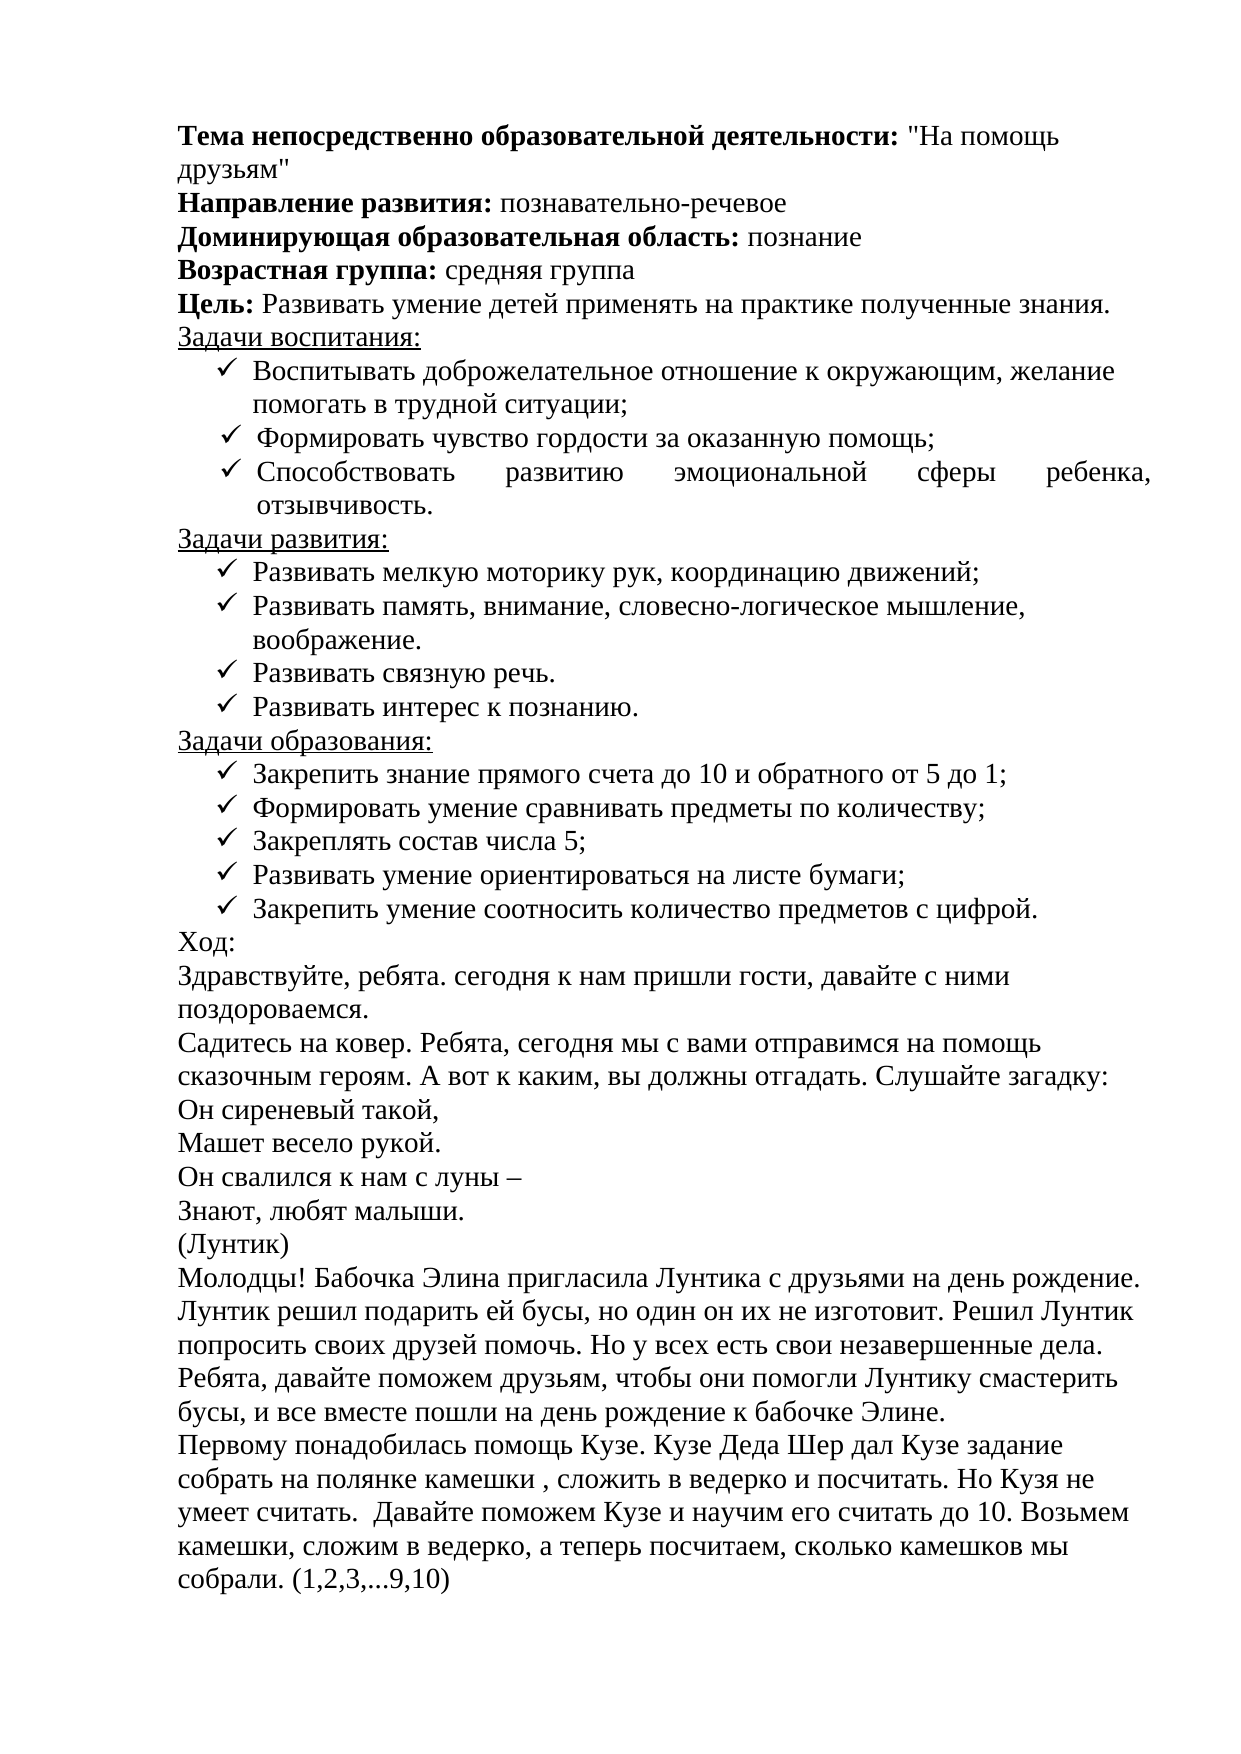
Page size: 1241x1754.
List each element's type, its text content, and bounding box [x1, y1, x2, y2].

list Закреплять состав числа 5; [215, 823, 1152, 857]
list Способствовать развитию эмоциональной сферы ребенка, отзывчивость. [219, 454, 1152, 521]
text Он сиреневый такой, Машет весело рукой. Он свалился к нам с луны – Знают, любят малыши. (Лунтик) [177, 1092, 1152, 1260]
list Закрепить умение соотносить количество предметов с цифрой. [215, 891, 1152, 924]
text Садитесь на ковер. Ребята, сегодня мы с вами отправимся на помощь сказочным героям. А вот к каким, вы должны отгадать. Слушайте загадку: [177, 1025, 1152, 1092]
text Возрастная группа: средняя группа [177, 252, 1152, 286]
list Воспитывать доброжелательное отношение к окружающим, желание помогать в трудной ситуации; [215, 353, 1152, 420]
text Доминирующая образовательная область: познание [177, 219, 1152, 252]
list Развивать умение ориентироваться на листе бумаги; [215, 857, 1152, 891]
list Закрепить знание прямого счета до 10 и обратного от 5 до 1; [215, 756, 1152, 790]
list Развивать мелкую моторику рук, координацию движений; [215, 554, 1152, 588]
list Развивать интерес к познанию. [215, 689, 1152, 723]
list Развивать связную речь. [215, 655, 1152, 689]
text Цель: Развивать умение детей применять на практике полученные знания. [177, 286, 1152, 319]
list Развивать память, внимание, словесно-логическое мышление, воображение. [215, 588, 1152, 655]
text Молодцы! Бабочка Элина пригласила Лунтика с друзьями на день рождение. Лунтик решил подарить ей бусы, но один он их не изготовит. Решил Лунтик попросить своих друзей помочь. Но у всех есть свои незавершенные дела. Ребята, давайте поможем друзьям, чтобы они помогли Лунтику смастерить бусы, и все вместе пошли на день рождение к бабочке Элине. [177, 1260, 1152, 1427]
text Задачи воспитания: [177, 319, 1152, 353]
text Здравствуйте, ребята. сегодня к нам пришли гости, давайте с ними поздороваемся. [177, 958, 1152, 1025]
list Формировать чувство гордости за оказанную помощь; [219, 420, 1152, 454]
text Задачи развития: [177, 521, 1152, 554]
text Тема непосредственно образовательной деятельности: "На помощь друзьям" [177, 118, 1152, 185]
list Формировать умение сравнивать предметы по количеству; [215, 790, 1152, 823]
text Задачи образования: [177, 723, 1152, 756]
text Первому понадобилась помощь Кузе. Кузе Деда Шер дал Кузе задание собрать на полянке камешки , сложить в ведерко и посчитать. Но Кузя не умеет считать. Давайте поможем Кузе и научим его считать до 10. Возьмем камешки, сложим в ведерко, а теперь посчитаем, сколько камешков мы собрали. (1,2,3,...9,10) [177, 1427, 1152, 1595]
text Ход: [177, 924, 1152, 958]
text Направление развития: познавательно-речевое [177, 185, 1152, 219]
